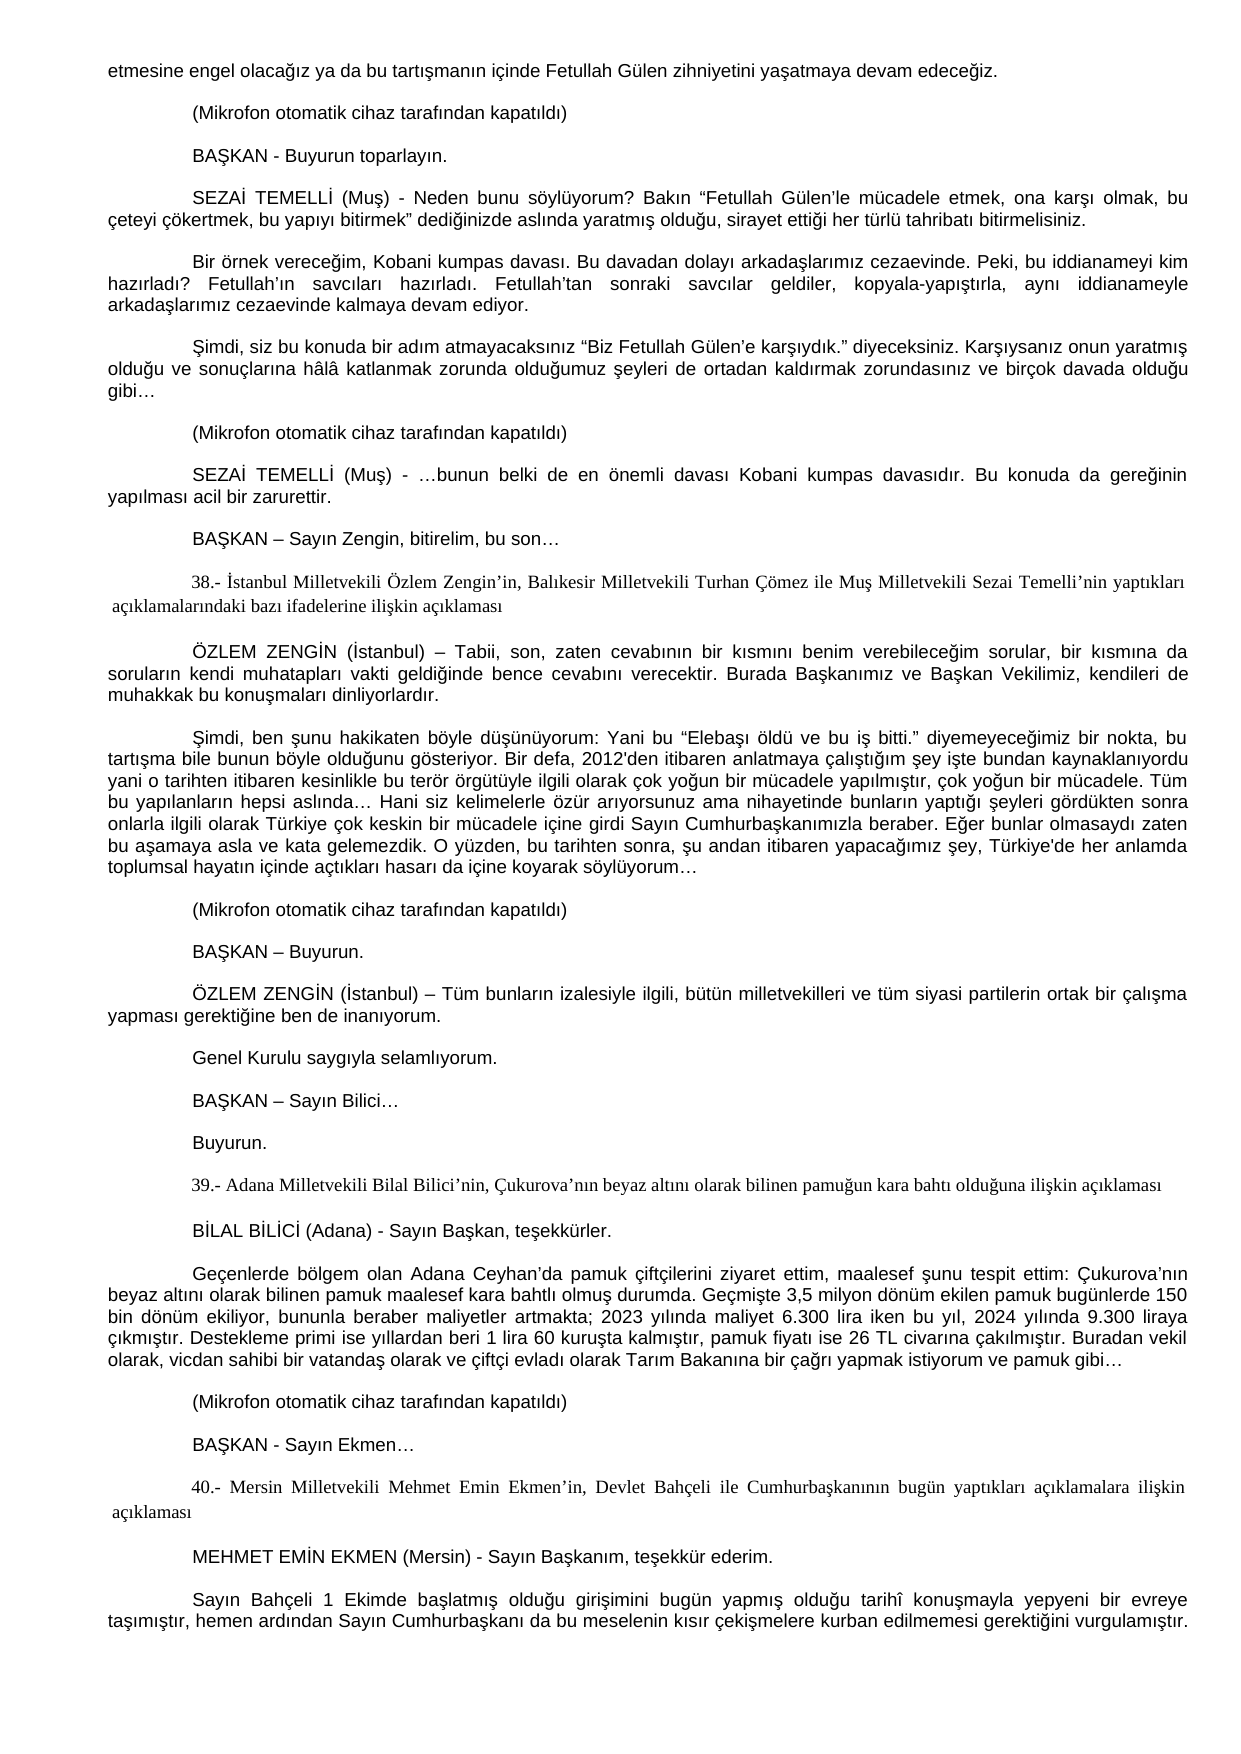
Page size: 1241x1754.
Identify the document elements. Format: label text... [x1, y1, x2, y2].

text BAŞKAN - Buyurun toparlayın. [108, 144, 1189, 166]
text (Mikrofon otomatik cihaz tarafından kapatıldı) [108, 422, 1189, 443]
text 39.- Adana Milletvekili Bilal Bilici’nin, Çukurova’nın beyaz altını olarak bilinen pamuğun kara bahtı olduğuna ilişkin açıklaması [112, 1174, 1187, 1196]
text Şimdi, ben şunu hakikaten böyle düşünüyorum: Yani bu “Elebaşı öldü ve bu iş bitti.” diyemeyeceğimiz bir nokta, bu tartışma bile bunun böyle olduğunu gösteriyor. Bir defa, 2012'den itibaren anlatmaya çalıştığım şey işte bundan kaynaklanıyordu yani o tarihten itibaren kesinlikle bu terör örgütüyle ilgili olarak çok yoğun bir mücadele yapılmıştır, çok yoğun bir mücadele. Tüm bu yapılanların hepsi aslında… Hani siz kelimelerle özür arıyorsunuz ama nihayetinde bunların yaptığı şeyleri gördükten sonra onlarla ilgili olarak Türkiye çok keskin bir mücadele içine girdi Sayın Cumhurbaşkanımızla beraber. Eğer bunlar olmasaydı zaten bu aşamaya asla ve kata gelemezdik. O yüzden, bu tarihten sonra, şu andan itibaren yapacağımız şey, Türkiye'de her anlamda toplumsal hayatın içinde açtıkları hasarı da içine koyarak söylüyorum… [108, 727, 1189, 877]
text (Mikrofon otomatik cihaz tarafından kapatıldı) [108, 102, 1189, 124]
text (Mikrofon otomatik cihaz tarafından kapatıldı) [108, 898, 1189, 920]
text 38.- İstanbul Milletvekili Özlem Zengin’in, Balıkesir Milletvekili Turhan Çömez ile Muş Milletvekili Sezai Temelli’nin yaptıkları açıklamalarındaki bazı ifadelerine ilişkin açıklaması [112, 571, 1187, 617]
text BAŞKAN – Sayın Bilici… [108, 1089, 1189, 1111]
text MEHMET EMİN EKMEN (Mersin) - Sayın Başkanım, teşekkür ederim. [108, 1546, 1189, 1568]
text BAŞKAN – Buyurun. [108, 941, 1189, 962]
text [108, 60, 1189, 81]
text Genel Kurulu saygıyla selamlıyorum. [108, 1047, 1189, 1069]
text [108, 1588, 1189, 1632]
text SEZAİ TEMELLİ (Muş) - …bunun belki de en önemli davası Kobani kumpas davasıdır. Bu konuda da gereğinin yapılması acil bir zarurettir. [108, 464, 1189, 507]
text 40.- Mersin Milletvekili Mehmet Emin Ekmen’in, Devlet Bahçeli ile Cumhurbaşkanının bugün yaptıkları açıklamalara ilişkin açıklaması [112, 1476, 1187, 1522]
text Bir örnek vereceğim, Kobani kumpas davası. Bu davadan dolayı arkadaşlarımız cezaevinde. Peki, bu iddianameyi kim hazırladı? Fetullah’ın savcıları hazırladı. Fetullah’tan sonraki savcılar geldiler, kopyala-yapıştırla, aynı iddianameyle arkadaşlarımız cezaevinde kalmaya devam ediyor. [108, 251, 1189, 316]
text (Mikrofon otomatik cihaz tarafından kapatıldı) [108, 1391, 1189, 1412]
text ÖZLEM ZENGİN (İstanbul) – Tüm bunların izalesiyle ilgili, bütün milletvekilleri ve tüm siyasi partilerin ortak bir çalışma yapması gerektiğine ben de inanıyorum. [108, 983, 1189, 1026]
text Şimdi, siz bu konuda bir adım atmayacaksınız “Biz Fetullah Gülen’e karşıydık.” diyeceksiniz. Karşıysanız onun yaratmış olduğu ve sonuçlarına hâlâ katlanmak zorunda olduğumuz şeyleri de ortadan kaldırmak zorundasınız ve birçok davada olduğu gibi… [108, 336, 1189, 401]
text Geçenlerde bölgem olan Adana Ceyhan’da pamuk çiftçilerini ziyaret ettim, maalesef şunu tespit ettim: Çukurova’nın beyaz altını olarak bilinen pamuk maalesef kara bahtlı olmuş durumda. Geçmişte 3,5 milyon dönüm ekilen pamuk bugünlerde 150 bin dönüm ekiliyor, bununla beraber maliyetler artmakta; 2023 yılında maliyet 6.300 lira iken bu yıl, 2024 yılında 9.300 liraya çıkmıştır. Destekleme primi ise yıllardan beri 1 lira 60 kuruşta kalmıştır, pamuk fiyatı ise 26 TL civarına çakılmıştır. Buradan vekil olarak, vicdan sahibi bir vatandaş olarak ve çiftçi evladı olarak Tarım Bakanına bir çağrı yapmak istiyorum ve pamuk gibi… [108, 1262, 1189, 1370]
text ÖZLEM ZENGİN (İstanbul) – Tabii, son, zaten cevabının bir kısmını benim verebileceğim sorular, bir kısmına da soruların kendi muhatapları vakti geldiğinde bence cevabını verecektir. Burada Başkanımız ve Başkan Vekilimiz, kendileri de muhakkak bu konuşmaları dinliyorlardır. [108, 641, 1189, 706]
text BAŞKAN – Sayın Zengin, bitirelim, bu son… [108, 528, 1189, 550]
text SEZAİ TEMELLİ (Muş) - Neden bunu söylüyorum? Bakın “Fetullah Gülen’le mücadele etmek, ona karşı olmak, bu çeteyi çökertmek, bu yapıyı bitirmek” dediğinizde aslında yaratmış olduğu, sirayet ettiği her türlü tahribatı bitirmelisiniz. [108, 187, 1189, 230]
text Buyurun. [108, 1132, 1189, 1153]
text BİLAL BİLİCİ (Adana) - Sayın Başkan, teşekkürler. [108, 1220, 1189, 1241]
text BAŞKAN - Sayın Ekmen… [108, 1433, 1189, 1455]
